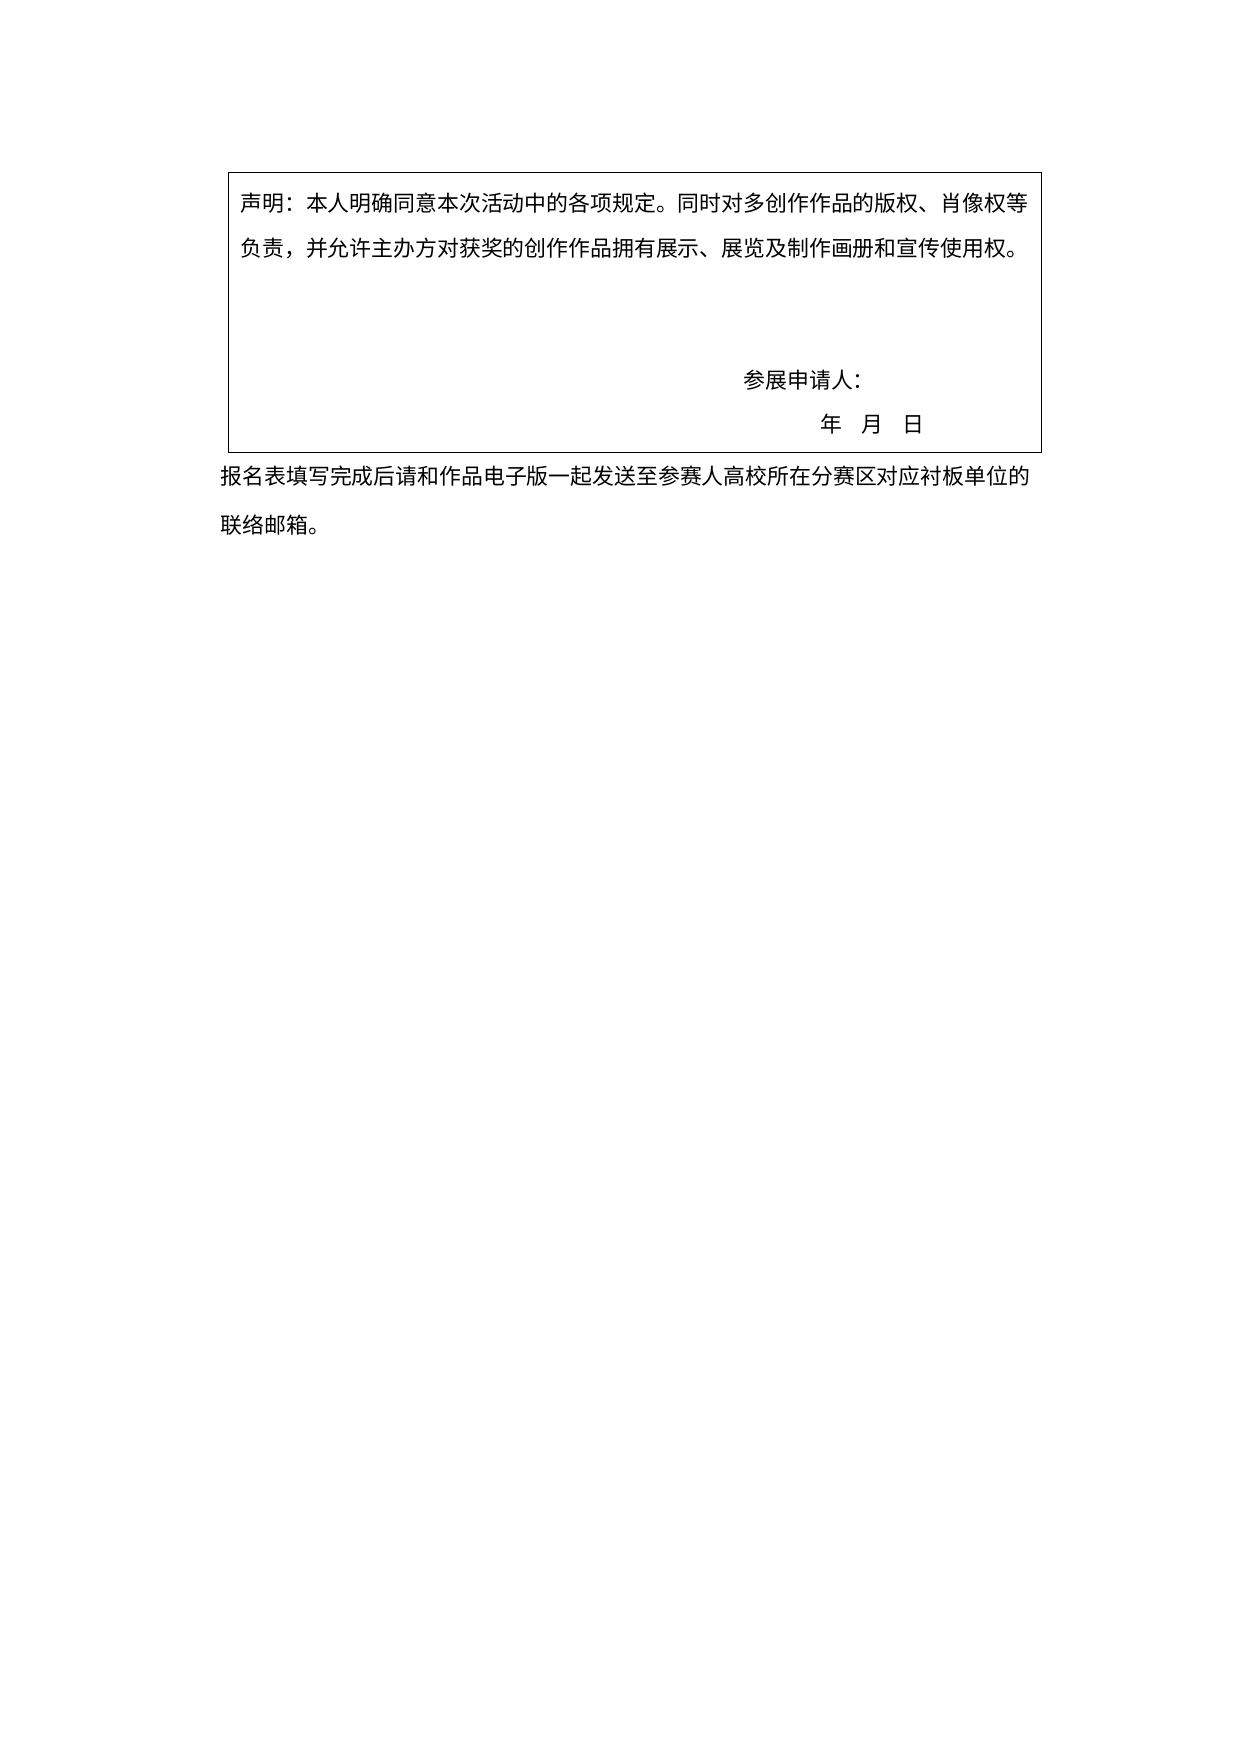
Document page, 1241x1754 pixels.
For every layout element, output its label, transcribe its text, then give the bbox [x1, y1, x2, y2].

table_cell 声明：本人明确同意本次活动中的各项规定。同时对多创作作品的版权、肖像权等负责，并允许主办方对获奖的创作作品拥有展示、展览及制作画册和宣传使用权。 参展申请人： 年 月 日 [229, 173, 1041, 452]
text 联络邮箱。 [187, 502, 1053, 546]
text 报名表填写完成后请和作品电子版一起发送至参赛人高校所在分赛区对应衬板单位的 [187, 453, 1053, 497]
